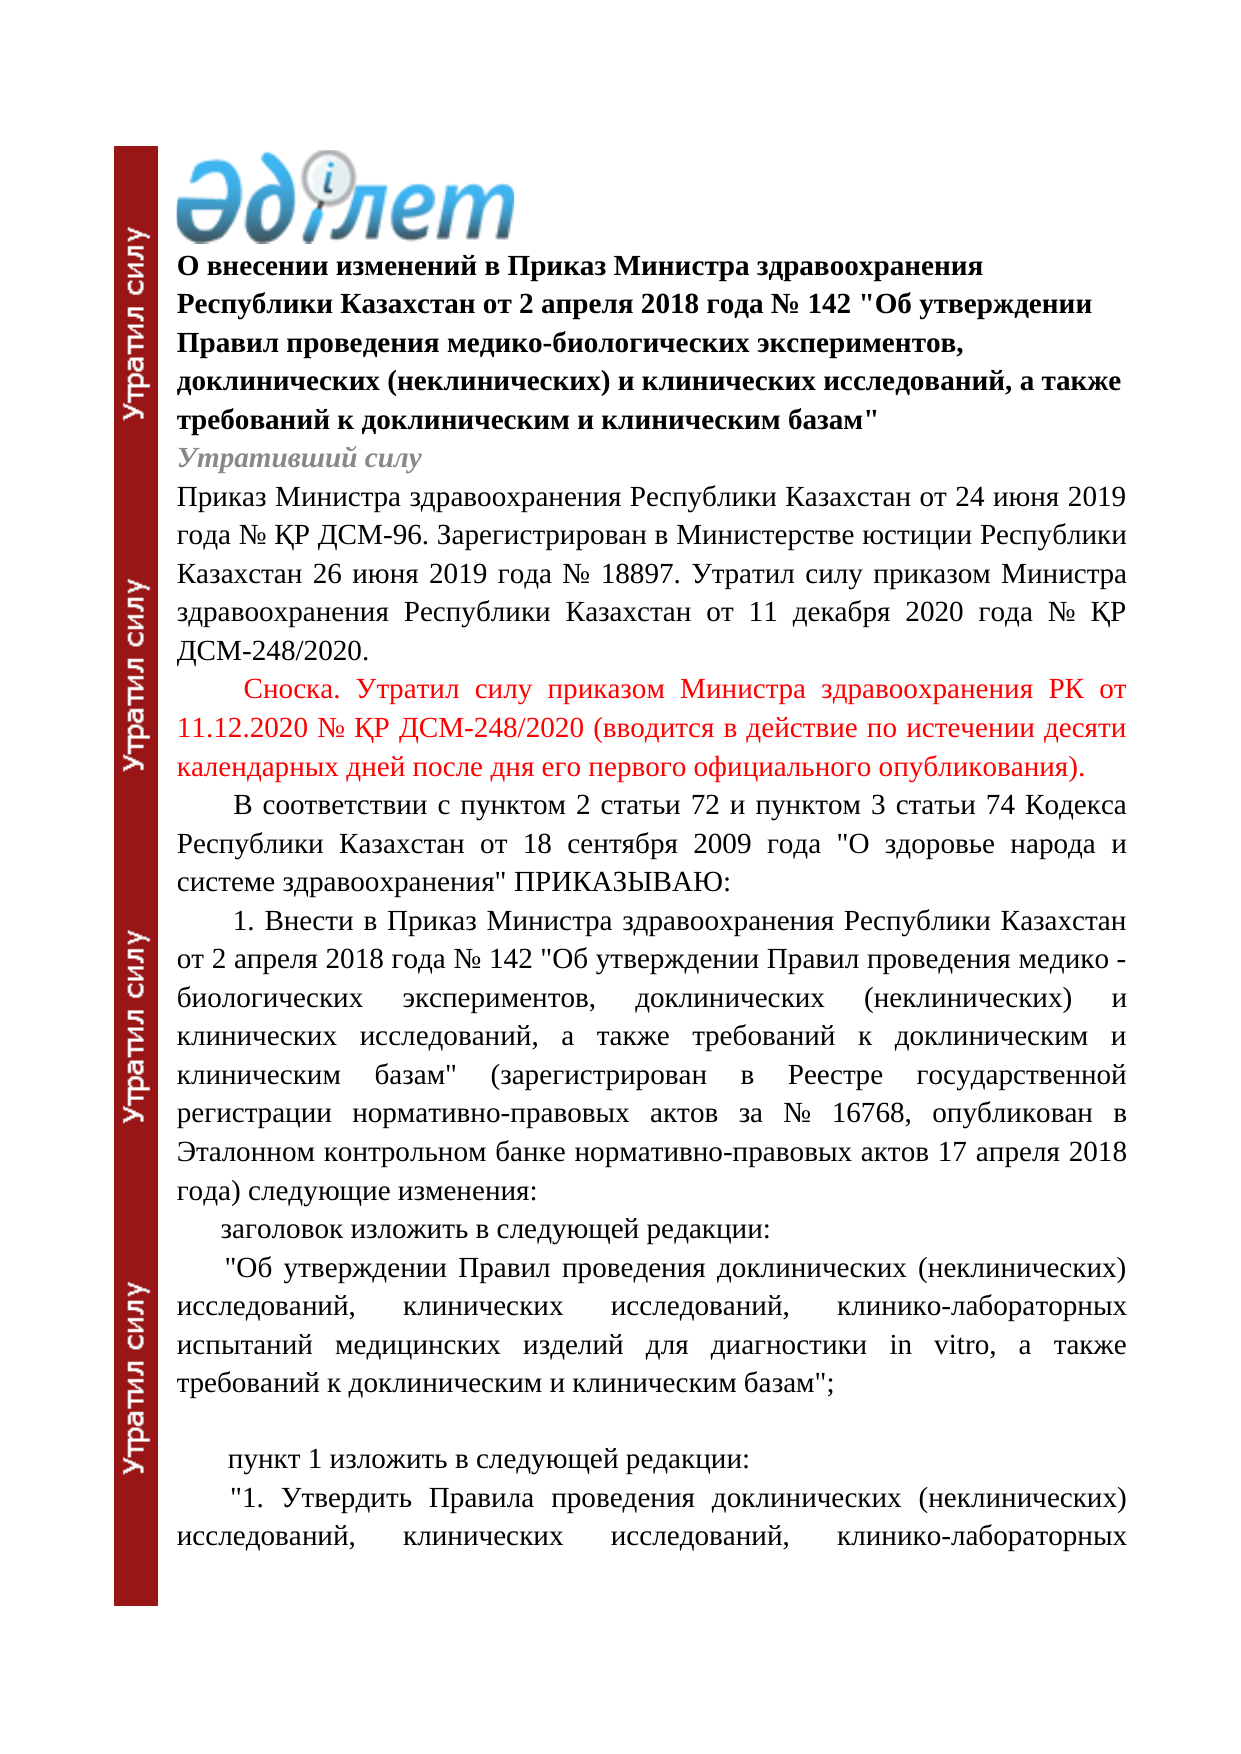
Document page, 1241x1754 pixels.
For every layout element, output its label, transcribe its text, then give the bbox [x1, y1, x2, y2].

text В соответствии с пунктом 2 статьи 72 и пунктом 3 статьи 74 Кодекса Республики Казахстан от 18 сентября 2009 года "О здоровье народа и системе здравоохранения" ПРИКАЗЫВАЮ: [112, 787, 1128, 898]
picture [114, 1475, 158, 1480]
text заголовок изложить в следующей редакции: [112, 1211, 1128, 1245]
text 1. Внести в Приказ Министра здравоохранения Республики Казахстан от 2 апреля 2018 года № 142 "Об утверждении Правил проведения медико - биологических экспериментов, доклинических (неклинических) и клинических исследований, а также требований к доклиническим и клиническим базам" (зарегистрирован в Реестре государственной регистрации нормативно-правовых актов за № 16768, опубликован в Эталонном контрольном банке нормативно-правовых актов 17 апреля 2018 года) следующие изменения: [112, 903, 1128, 1206]
picture [114, 1399, 158, 1441]
text Приказ Министра здравоохранения Республики Казахстан от 24 июня 2019 года № ҚР ДСМ-96. Зарегистрирован в Министерстве юстиции Республики Казахстан 26 июня 2019 года № 18897. Утратил силу приказом Министра здравоохранения Республики Казахстан от 11 декабря 2020 года № ҚР ДСМ-248/2020. [112, 479, 1128, 667]
text пункт 1 изложить в следующей редакции: [112, 1441, 1128, 1475]
text Сноска. Утратил силу приказом Министра здравоохранения РК от 11.12.2020 № ҚР ДСМ-248/2020 (вводится в действие по истечении десяти календарных дней после дня его первого официального опубликования). [112, 672, 1128, 782]
picture [114, 435, 158, 440]
text Утративший силу [112, 440, 1128, 474]
picture [114, 1245, 158, 1250]
picture [176, 150, 515, 244]
text "Об утверждении Правил проведения доклинических (неклинических) исследований, клинических исследований, клинико-лабораторных испытаний медицинских изделий для диагностики in vitro, а также требований к доклиническим и клиническим базам"; [112, 1250, 1128, 1399]
picture [114, 1552, 158, 1606]
picture [114, 1206, 158, 1211]
picture [114, 146, 158, 248]
picture [114, 782, 158, 787]
picture [114, 474, 158, 479]
picture [114, 898, 158, 903]
picture [114, 667, 158, 672]
text О внесении изменений в Приказ Министра здравоохранения Республики Казахстан от 2 апреля 2018 года № 142 "Об утверждении Правил проведения медико-биологических экспериментов, доклинических (неклинических) и клинических исследований, а также требований к доклиническим и клиническим базам" [112, 248, 1128, 435]
